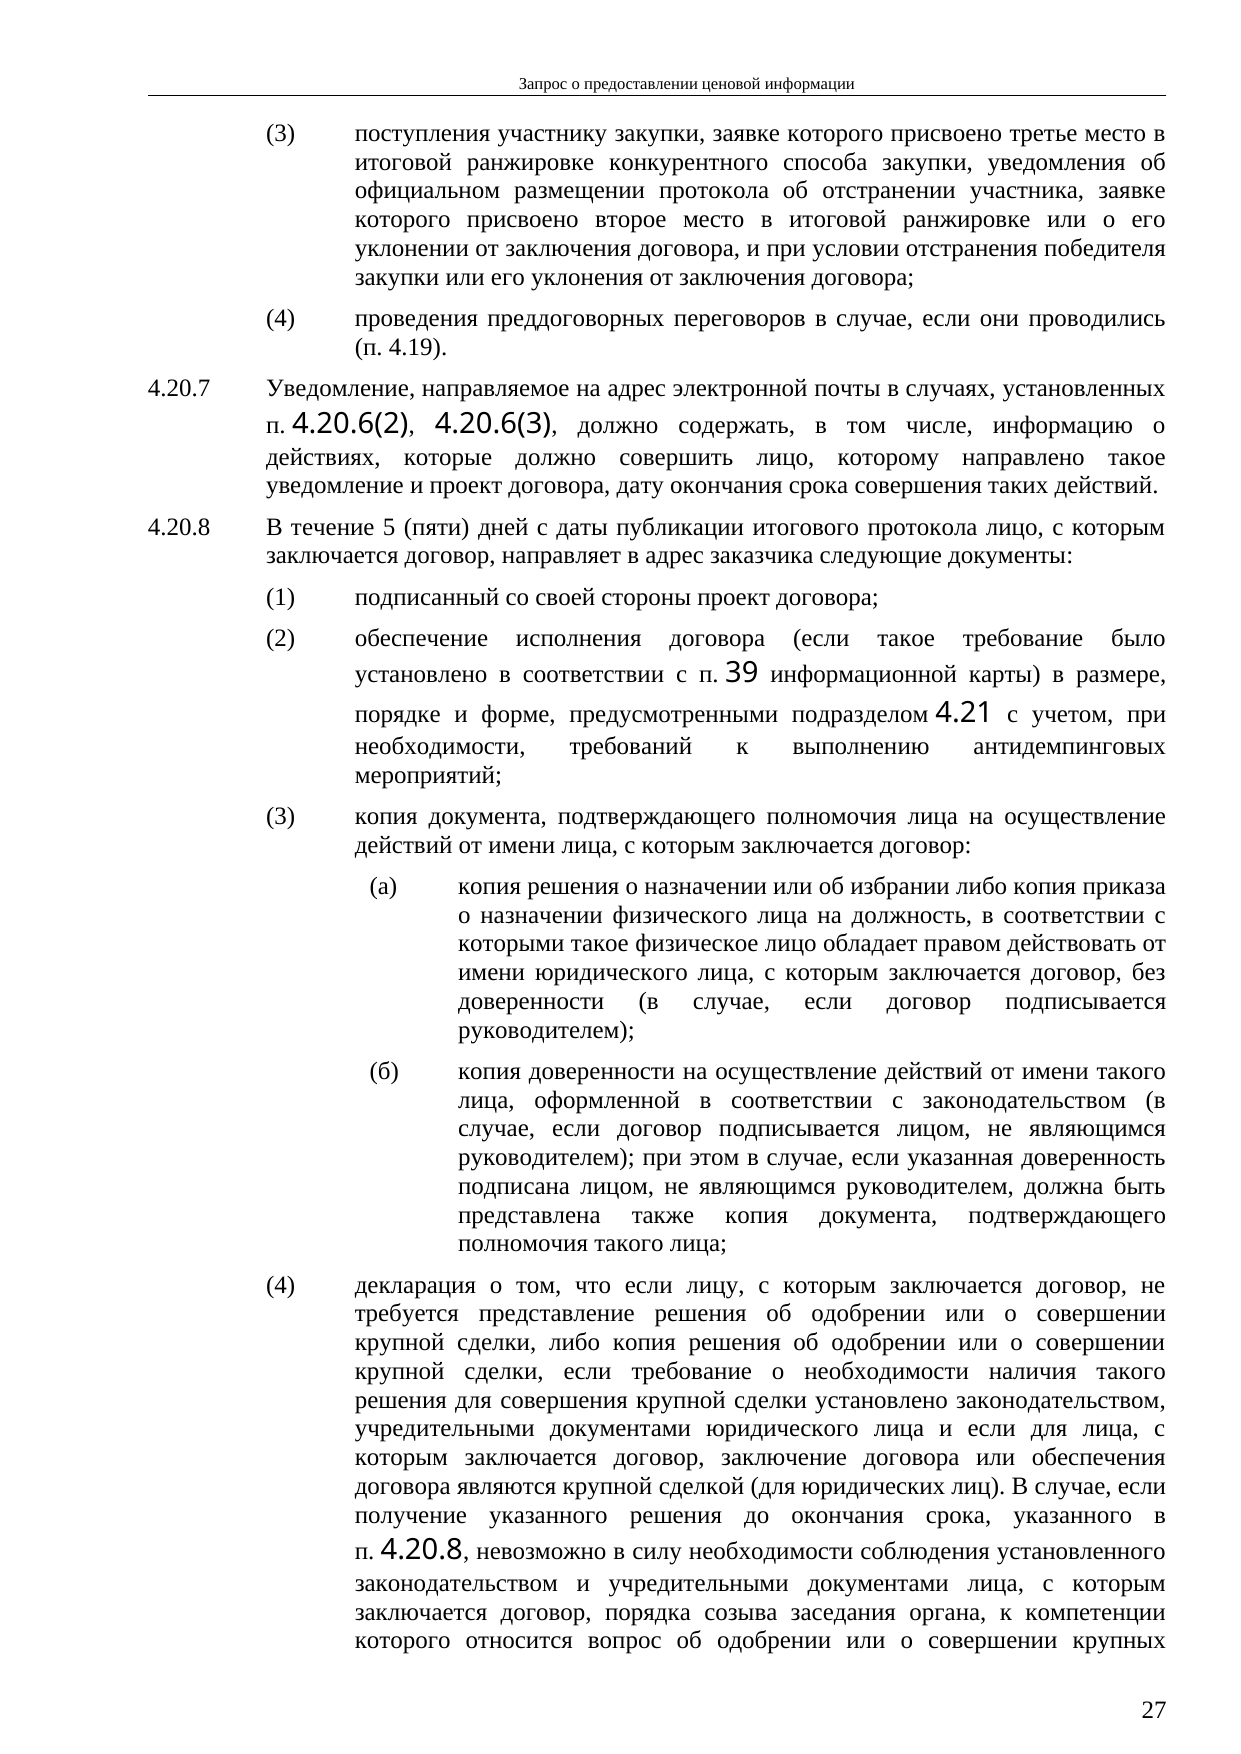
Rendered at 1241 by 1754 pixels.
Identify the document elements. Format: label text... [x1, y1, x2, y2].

list В течение 5 (пяти) дней с даты публикации итогового протокола лицо, с которым заключается договор, направляет в адрес заказчика следующие документы: [148, 512, 1166, 569]
list проведения преддоговорных переговоров в случае, если они проводились (п. 4.19). [266, 303, 1166, 361]
list копия документа, подтверждающего полномочия лица на осуществление действий от имени лица, с которым заключается договор: [266, 801, 1166, 858]
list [266, 1270, 1166, 1654]
list поступления участнику закупки, заявке которого присвоено третье место в итоговой ранжировке конкурентного способа закупки, уведомления об официальном размещении протокола об отстранении участника, заявке которого присвоено второе место в итоговой ранжировке или о его уклонении от заключения договора, и при условии отстранения победителя закупки или его уклонения от заключения договора; [266, 118, 1166, 291]
list обеспечение исполнения договора (если такое требование было установлено в соответствии с п. 33 информационной карты) в размере, порядке и форме, предусмотренными подразделом 4.21 с учетом, при необходимости, требований к выполнению антидемпинговых мероприятий; [266, 623, 1166, 788]
list копия решения о назначении или об избрании либо копия приказа о назначении физического лица на должность, в соответствии с которыми такое физическое лицо обладает правом действовать от имени юридического лица, с которым заключается договор, без доверенности (в случае, если договор подписывается руководителем); [369, 871, 1166, 1043]
list Уведомление, направляемое на адрес электронной почты в случаях, установленных п. 4.20.6(2), 4.20.6(3), должно содержать, в том числе, информацию о действиях, которые должно совершить лицо, которому направлено такое уведомление и проект договора, дату окончания срока совершения таких действий. [148, 373, 1166, 499]
list подписанный со своей стороны проект договора; [266, 582, 1166, 610]
list копия доверенности на осуществление действий от имени такого лица, оформленной в соответствии с законодательством (в случае, если договор подписывается лицом, не являющимся руководителем); при этом в случае, если указанная доверенность подписана лицом, не являющимся руководителем, должна быть представлена также копия документа, подтверждающего полномочия такого лица; [369, 1056, 1166, 1257]
